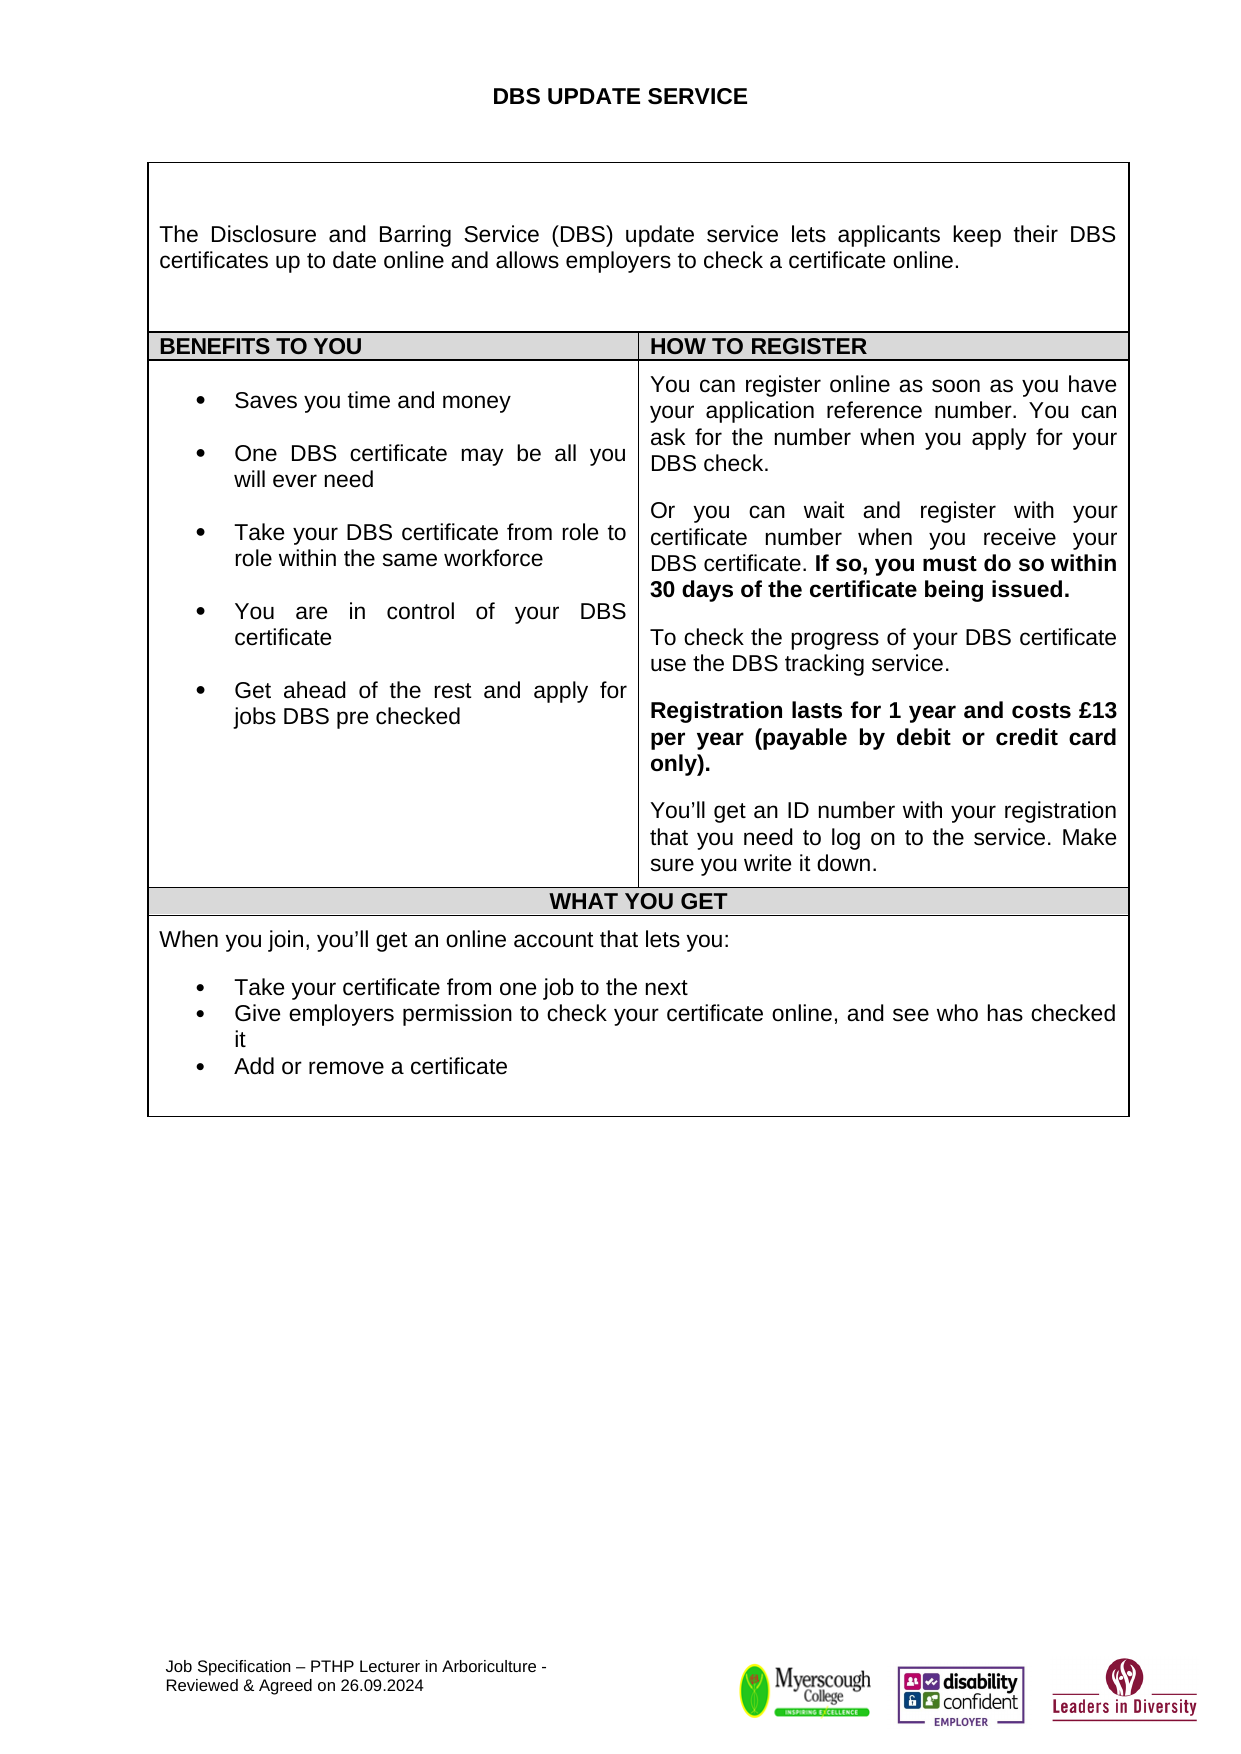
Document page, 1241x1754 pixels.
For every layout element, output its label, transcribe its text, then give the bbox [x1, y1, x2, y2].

picture [737, 1660, 874, 1724]
table_cell HOW TO REGISTER [639, 333, 1128, 359]
picture [1049, 1656, 1200, 1724]
picture [887, 1662, 1033, 1729]
text DBS UPDATE SERVICE [165, 83, 1075, 109]
table_cell When you join, you’ll get an online account that lets you: Take your certificate from one job to the next Give employers permission to check your certificate online, and see who has checked it Add or remove a certificate [149, 916, 1128, 1116]
table_header The Disclosure and Barring Service (DBS) update service lets applicants keep their DBS certificates up to date online and allows employers to check a certificate online. [149, 163, 1128, 331]
table_cell You can register online as soon as you have your application reference number. You can ask for the number when you apply for your DBS check. Or you can wait and register with your certificate number when you receive your DBS certificate. If so, you must do so within 30 days of the certificate being issued. To check the progress of your DBS certificate use the DBS tracking service. Registration lasts for 1 year and costs £13 per year (payable by debit or credit card only). You’ll get an ID number with your registration that you need to log on to the service. Make sure you write it down. [639, 361, 1128, 887]
table_cell BENEFITS TO YOU [149, 333, 638, 359]
table_cell WHAT YOU GET [149, 888, 1128, 914]
table_cell Saves you time and money One DBS certificate may be all you will ever need Take your DBS certificate from role to role within the same workforce You are in control of your DBS certificate Get ahead of the rest and apply for jobs DBS pre checked [149, 361, 638, 887]
